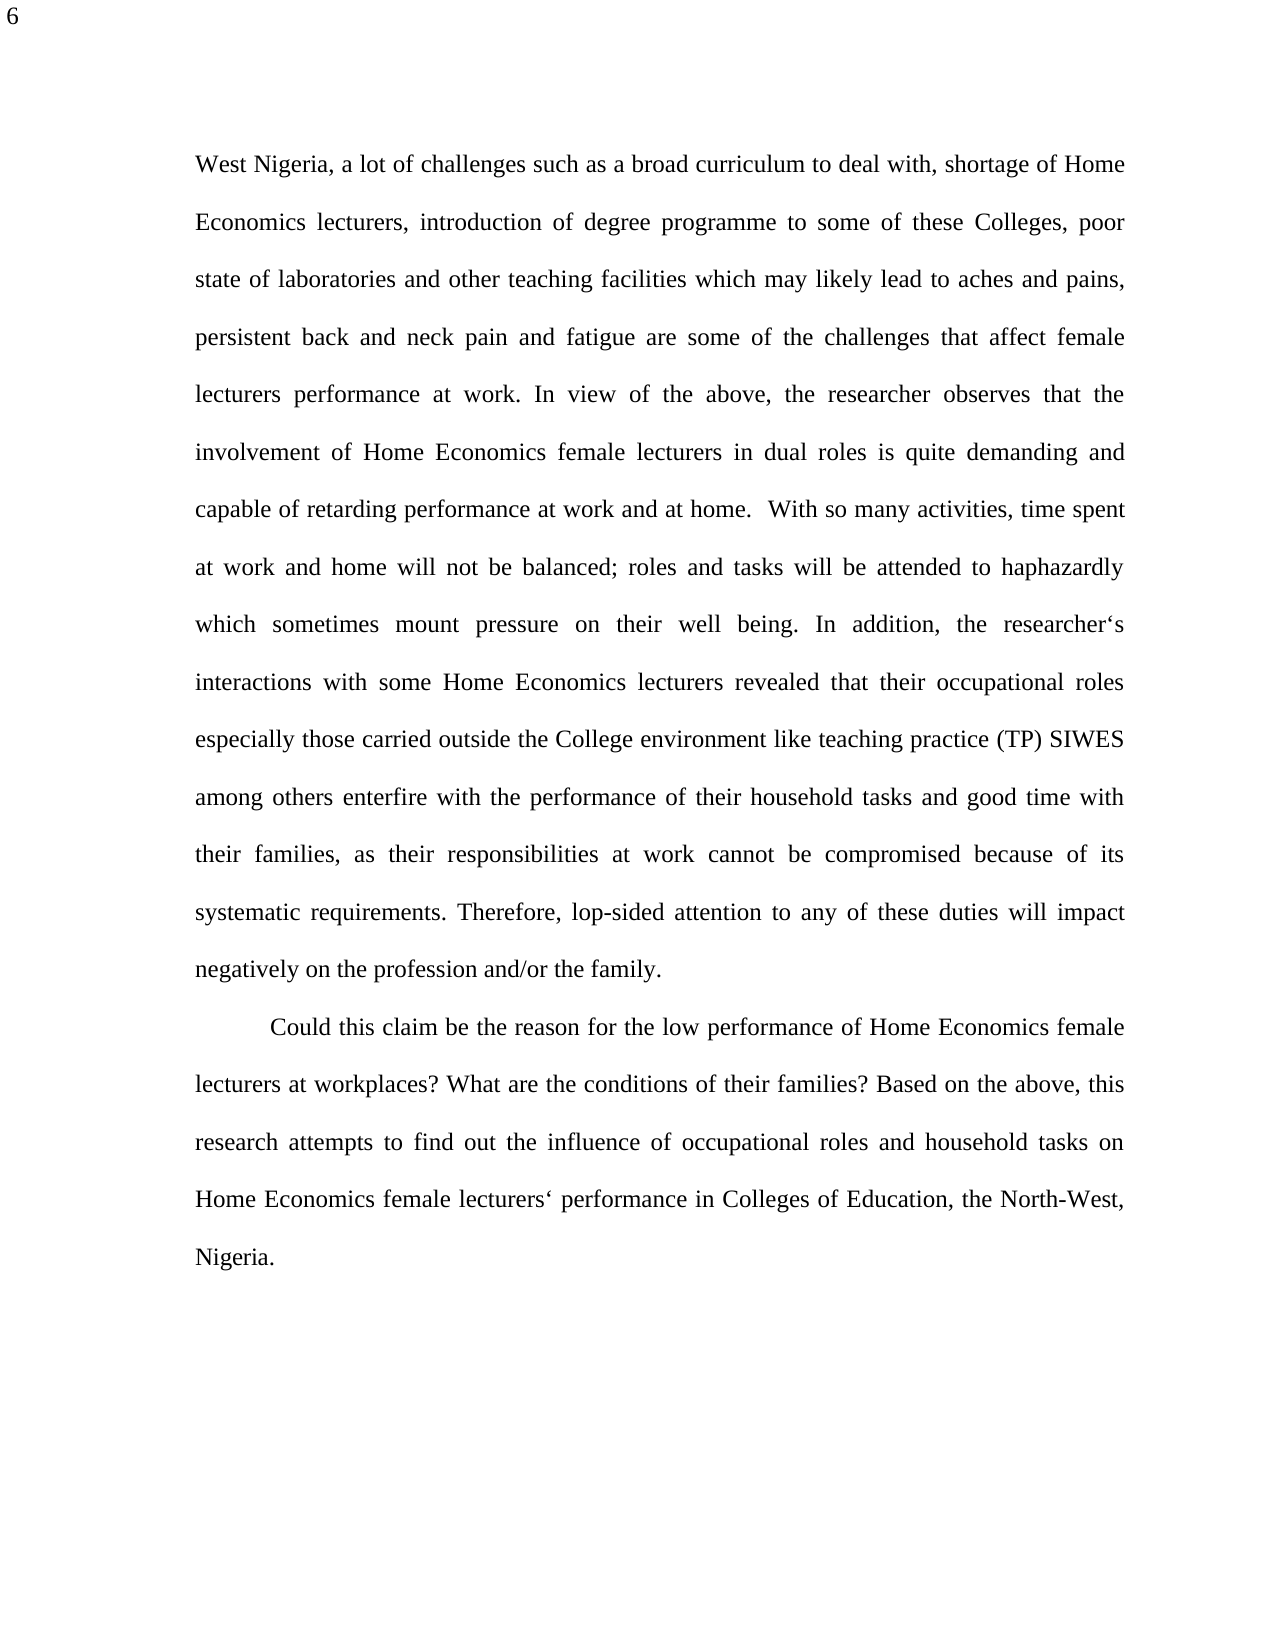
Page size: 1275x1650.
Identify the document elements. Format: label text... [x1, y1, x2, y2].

text Could this claim be the reason for the low performance of Home Economics female lecturers at workplaces? What are the conditions of their families? Based on the above, this research attempts to find out the influence of occupational roles and household tasks on Home Economics female lecturers‘ performance in Colleges of Education, the North-West, Nigeria. [195, 1012, 1126, 1271]
text West Nigeria, a lot of challenges such as a broad curriculum to deal with, shortage of Home Economics lecturers, introduction of degree programme to some of these Colleges, poor state of laboratories and other teaching facilities which may likely lead to aches and pains, persistent back and neck pain and fatigue are some of the challenges that affect female lecturers performance at work. In view of the above, the researcher observes that the involvement of Home Economics female lecturers in dual roles is quite demanding and capable of retarding performance at work and at home. With so many activities, time spent at work and home will not be balanced; roles and tasks will be attended to haphazardly which sometimes mount pressure on their well being. In addition, the researcher‘s interactions with some Home Economics lecturers revealed that their occupational roles especially those carried outside the College environment like teaching practice (TP) SIWES among others enterfire with the performance of their household tasks and good time with their families, as their responsibilities at work cannot be compromised because of its systematic requirements. Therefore, lop-sided attention to any of these duties will impact negatively on the profession and/or the family. [195, 149, 1126, 983]
